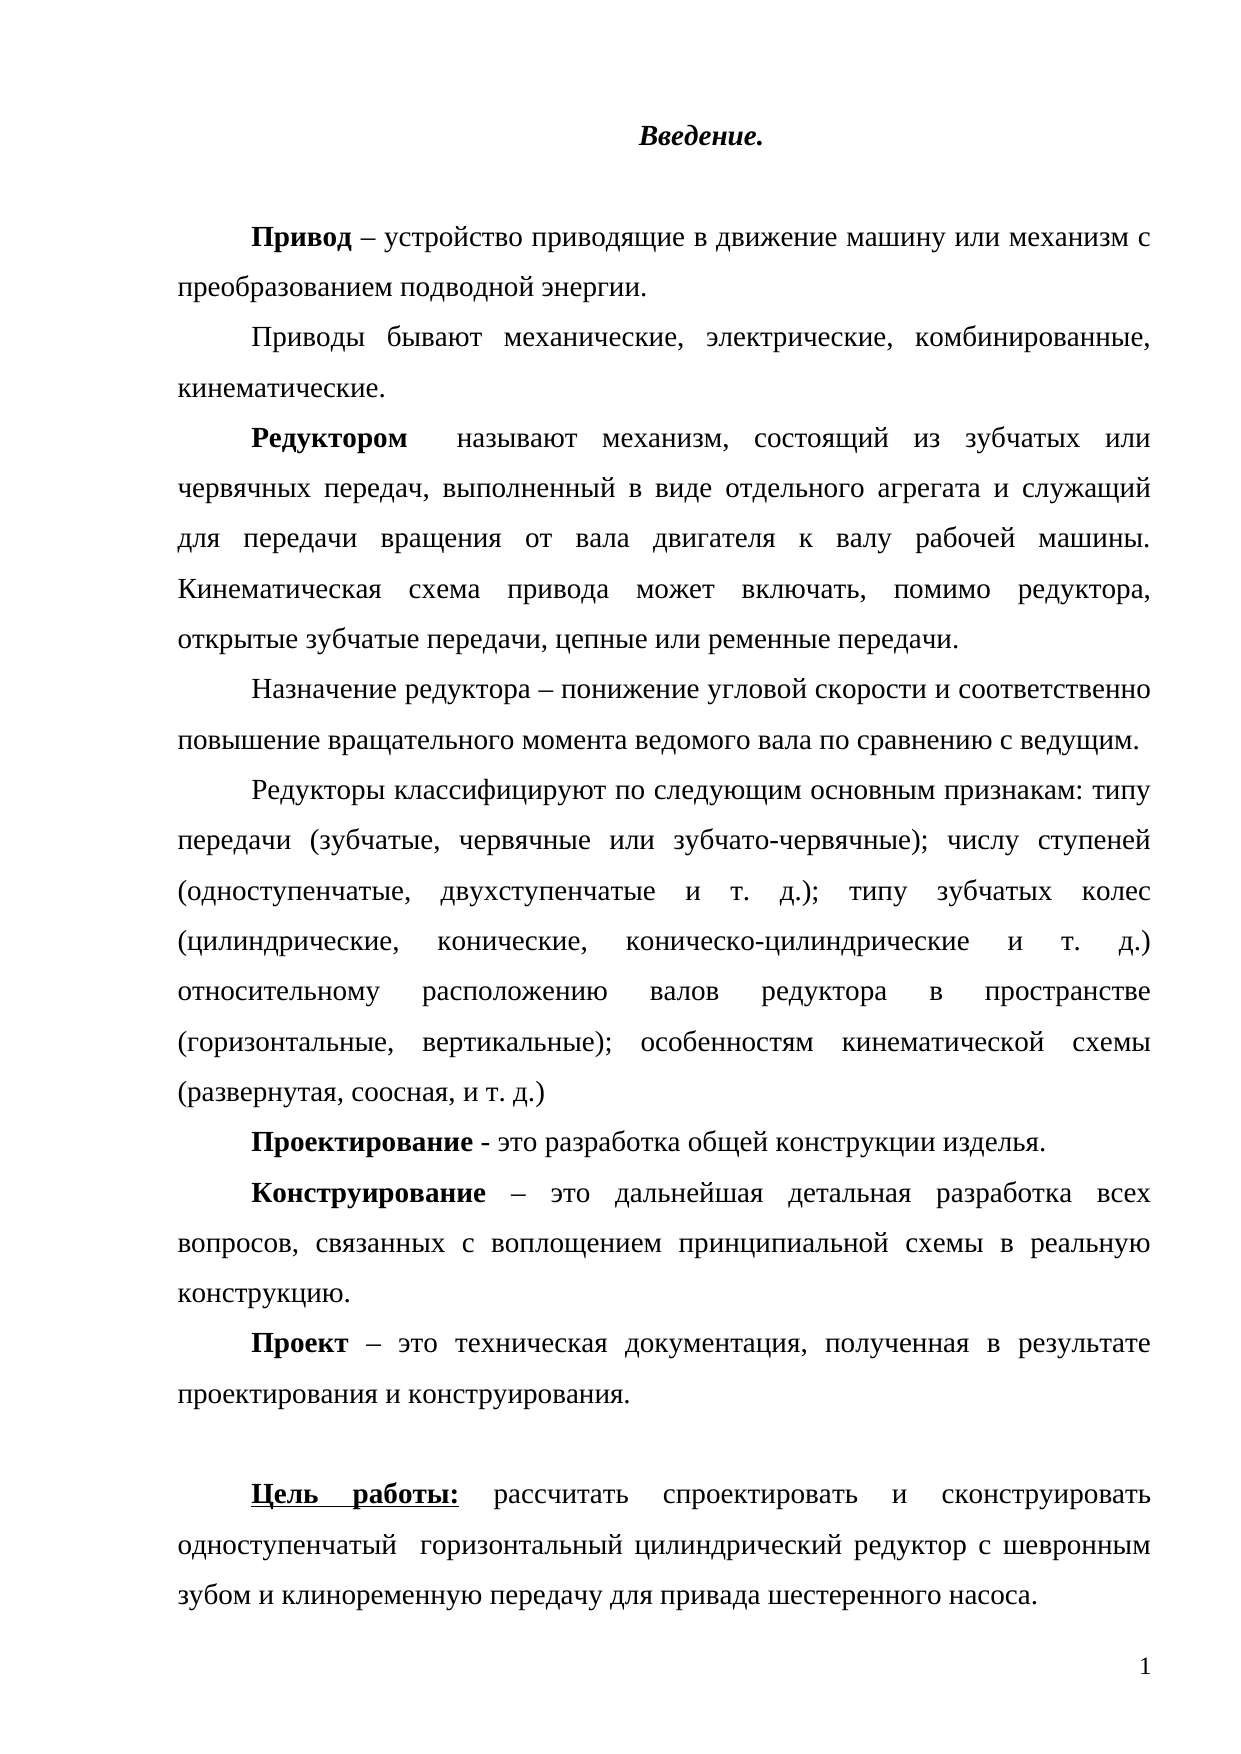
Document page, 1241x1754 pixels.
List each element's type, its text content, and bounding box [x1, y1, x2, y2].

text Проектирование - это разработка общей конструкции изделья. [177, 1124, 1152, 1158]
text Редуктором называют механизм, состоящий из зубчатых или червячных передач, выполненный в виде отдельного агрегата и служащий для передачи вращения от вала двигателя к валу рабочей машины. Кинематическая схема привода может включать, помимо редуктора, открытые зубчатые передачи, цепные или ременные передачи. [177, 420, 1152, 655]
text Редукторы классифицируют по следующим основным признакам: типу передачи (зубчатые, червячные или зубчато-червячные); числу ступеней (одноступенчатые, двухступенчатые и т. д.); типу зубчатых колес (цилиндрические, конические, коническо-цилиндрические и т. д.) относительному расположению валов редуктора в пространстве (горизонтальные, вертикальные); особенностям кинематической схемы (развернутая, соосная, и т. д.) [177, 772, 1152, 1108]
text Конструирование – это дальнейшая детальная разработка всех вопросов, связанных с воплощением принципиальной схемы в реальную конструкцию. [177, 1175, 1152, 1309]
text Приводы бывают механические, электрические, комбинированные, кинематические. [177, 319, 1152, 403]
text Назначение редуктора – понижение угловой скорости и соответственно повышение вращательного момента ведомого вала по сравнению с ведущим. [177, 672, 1152, 755]
text Проект – это техническая документация, полученная в результате проектирования и конструирования. [177, 1326, 1152, 1409]
text Привод – устройство приводящие в движение машину или механизм с преобразованием подводной энергии. [177, 219, 1152, 303]
text Введение. [177, 118, 1152, 152]
text Цель работы: рассчитать спроектировать и сконструировать одноступенчатый горизонтальный цилиндрический редуктор с шевронным зубом и клиноременную передачу для привада шестеренного насоса. [177, 1477, 1152, 1611]
